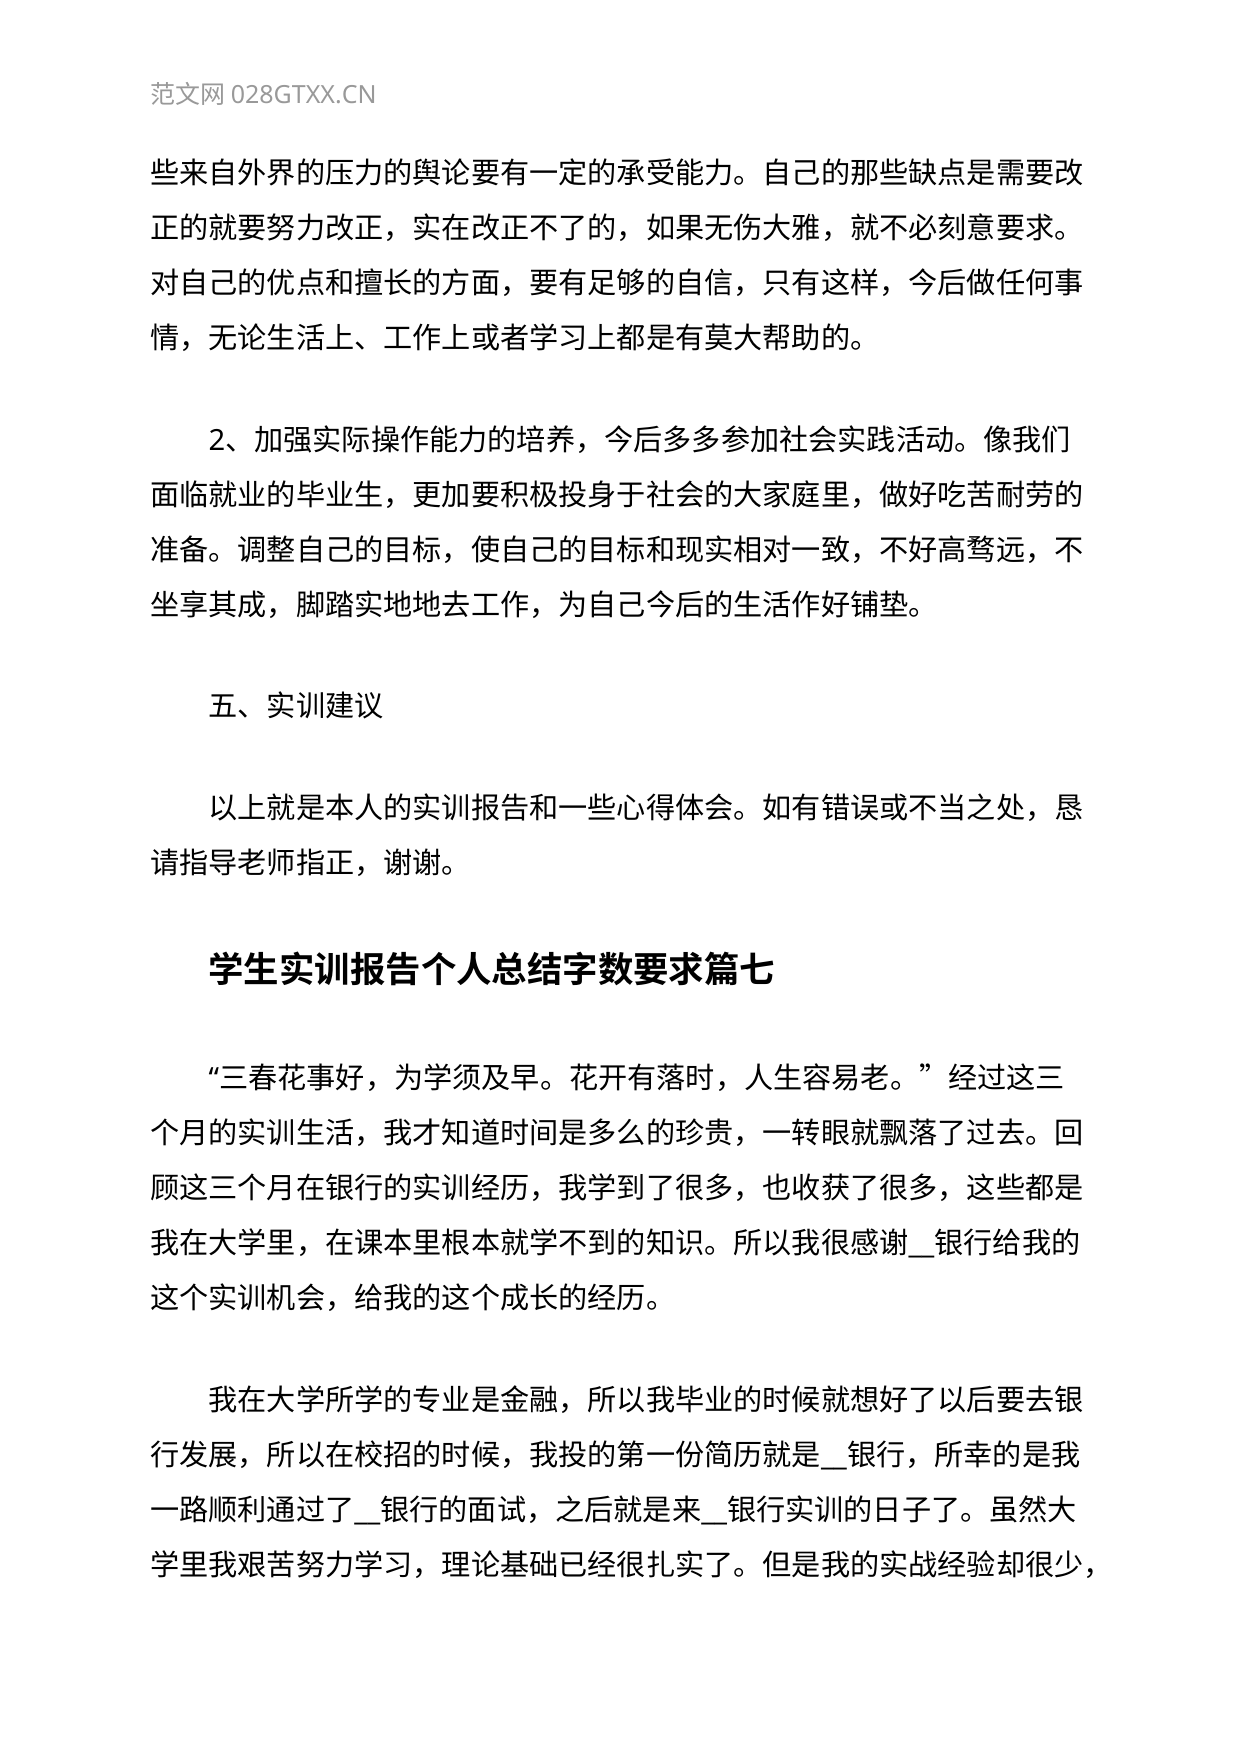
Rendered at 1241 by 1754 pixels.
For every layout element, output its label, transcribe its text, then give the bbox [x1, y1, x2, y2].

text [150, 150, 1090, 357]
text 2、加强实际操作能力的培养，今后多多参加社会实践活动。像我们面临就业的毕业生，更加要积极投身于社会的大家庭里，做好吃苦耐劳的准备。调整自己的目标，使自己的目标和现实相对一致，不好高骛远，不坐享其成，脚踏实地地去工作，为自己今后的生活作好铺垫。 [150, 416, 1090, 623]
text 五、实训建议 [150, 683, 1090, 725]
text 学生实训报告个人总结字数要求篇七 [150, 941, 1090, 993]
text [150, 1376, 1090, 1584]
text 以上就是本人的实训报告和一些心得体会。如有错误或不当之处，恳请指导老师指正，谢谢。 [150, 785, 1090, 882]
text “三春花事好，为学须及早。花开有落时，人生容易老。”经过这三个月的实训生活，我才知道时间是多么的珍贵，一转眼就飘落了过去。回顾这三个月在银行的实训经历，我学到了很多，也收获了很多，这些都是我在大学里，在课本里根本就学不到的知识。所以我很感谢__银行给我的这个实训机会，给我的这个成长的经历。 [150, 1055, 1090, 1317]
